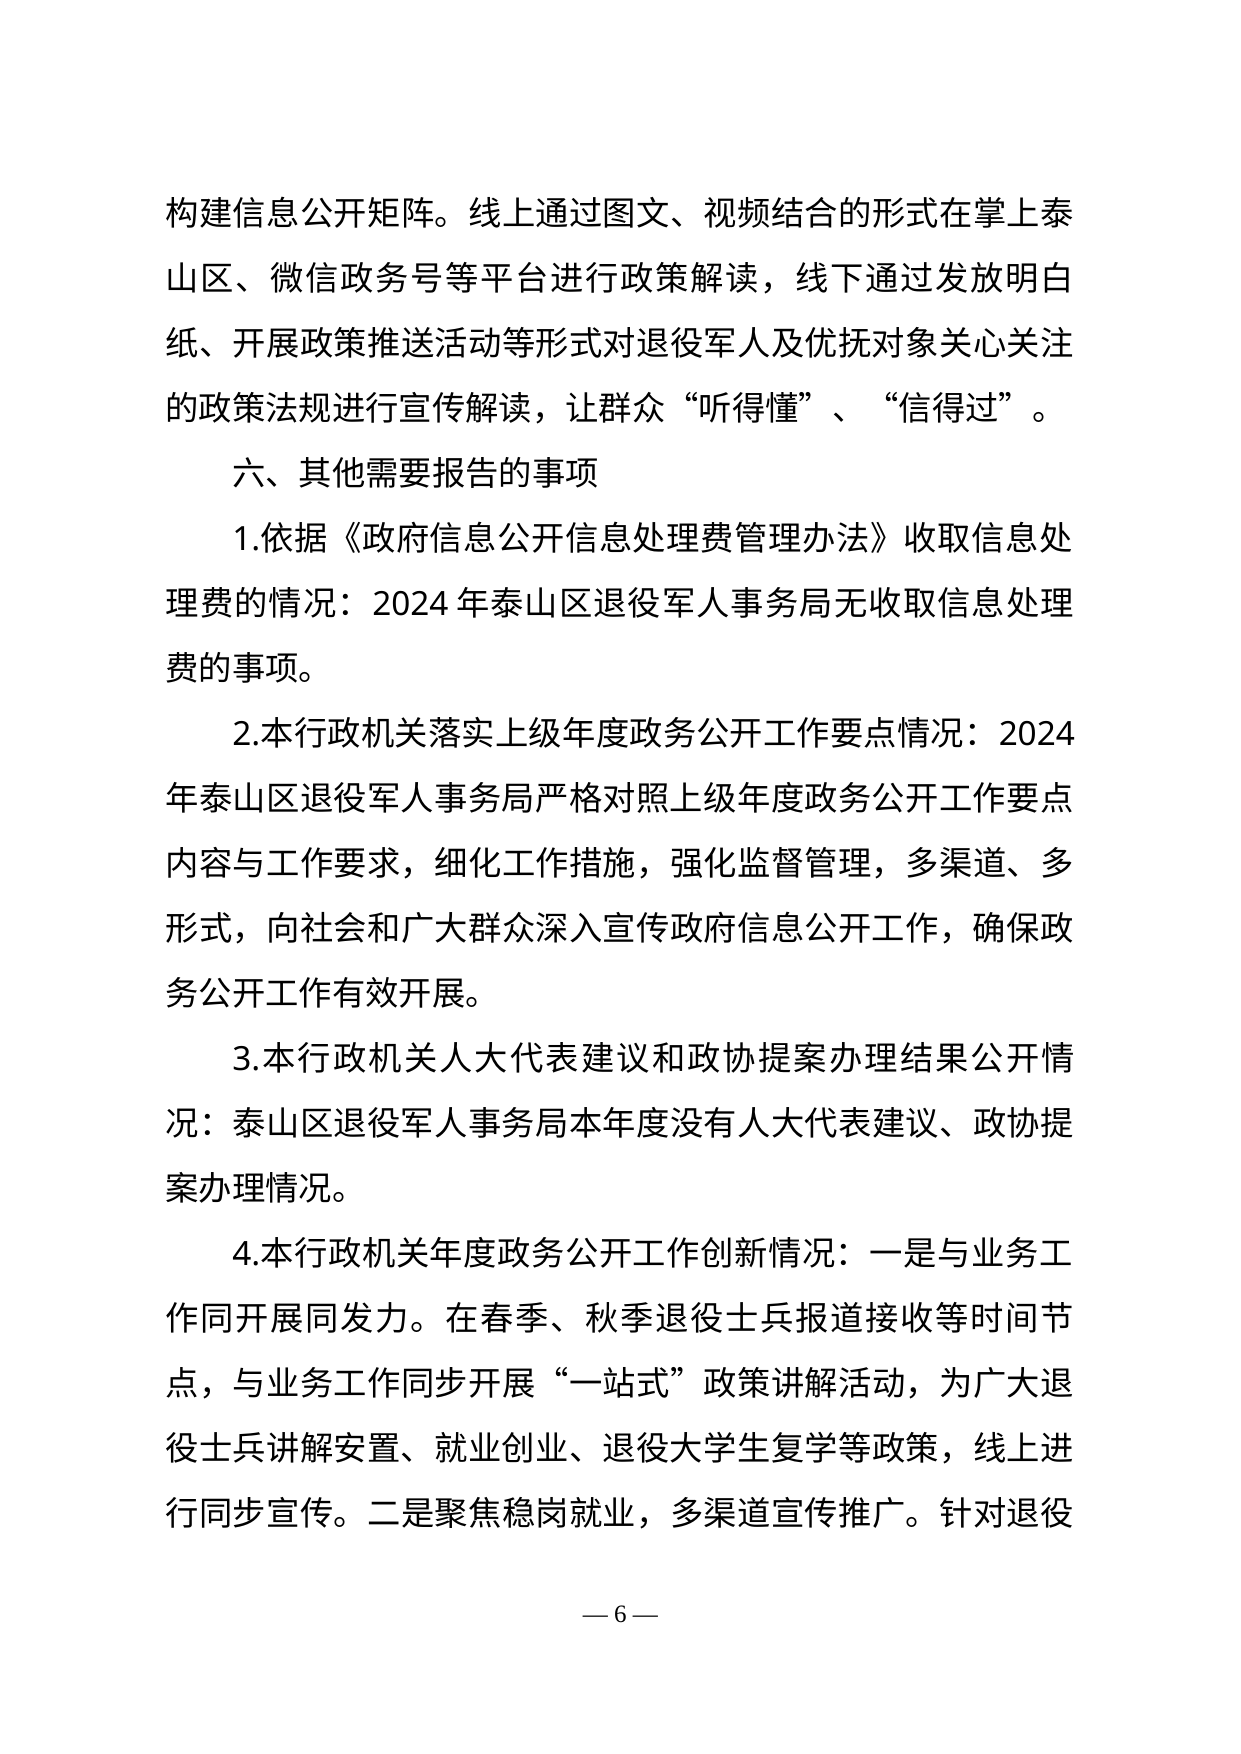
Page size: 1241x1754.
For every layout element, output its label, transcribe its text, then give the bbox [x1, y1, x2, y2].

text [165, 178, 1075, 438]
text 3.本行政机关人大代表建议和政协提案办理结果公开情况：泰山区退役军人事务局本年度没有人大代表建议、政协提案办理情况。 [165, 1023, 1075, 1218]
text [165, 1218, 1075, 1543]
text 1.依据《政府信息公开信息处理费管理办法》收取信息处理费的情况：2024年泰山区退役军人事务局无收取信息处理费的事项。 [165, 503, 1075, 698]
text 六、其他需要报告的事项 [165, 438, 1075, 503]
text 2.本行政机关落实上级年度政务公开工作要点情况：2024年泰山区退役军人事务局严格对照上级年度政务公开工作要点内容与工作要求，细化工作措施，强化监督管理，多渠道、多形式，向社会和广大群众深入宣传政府信息公开工作，确保政务公开工作有效开展。 [165, 698, 1075, 1023]
